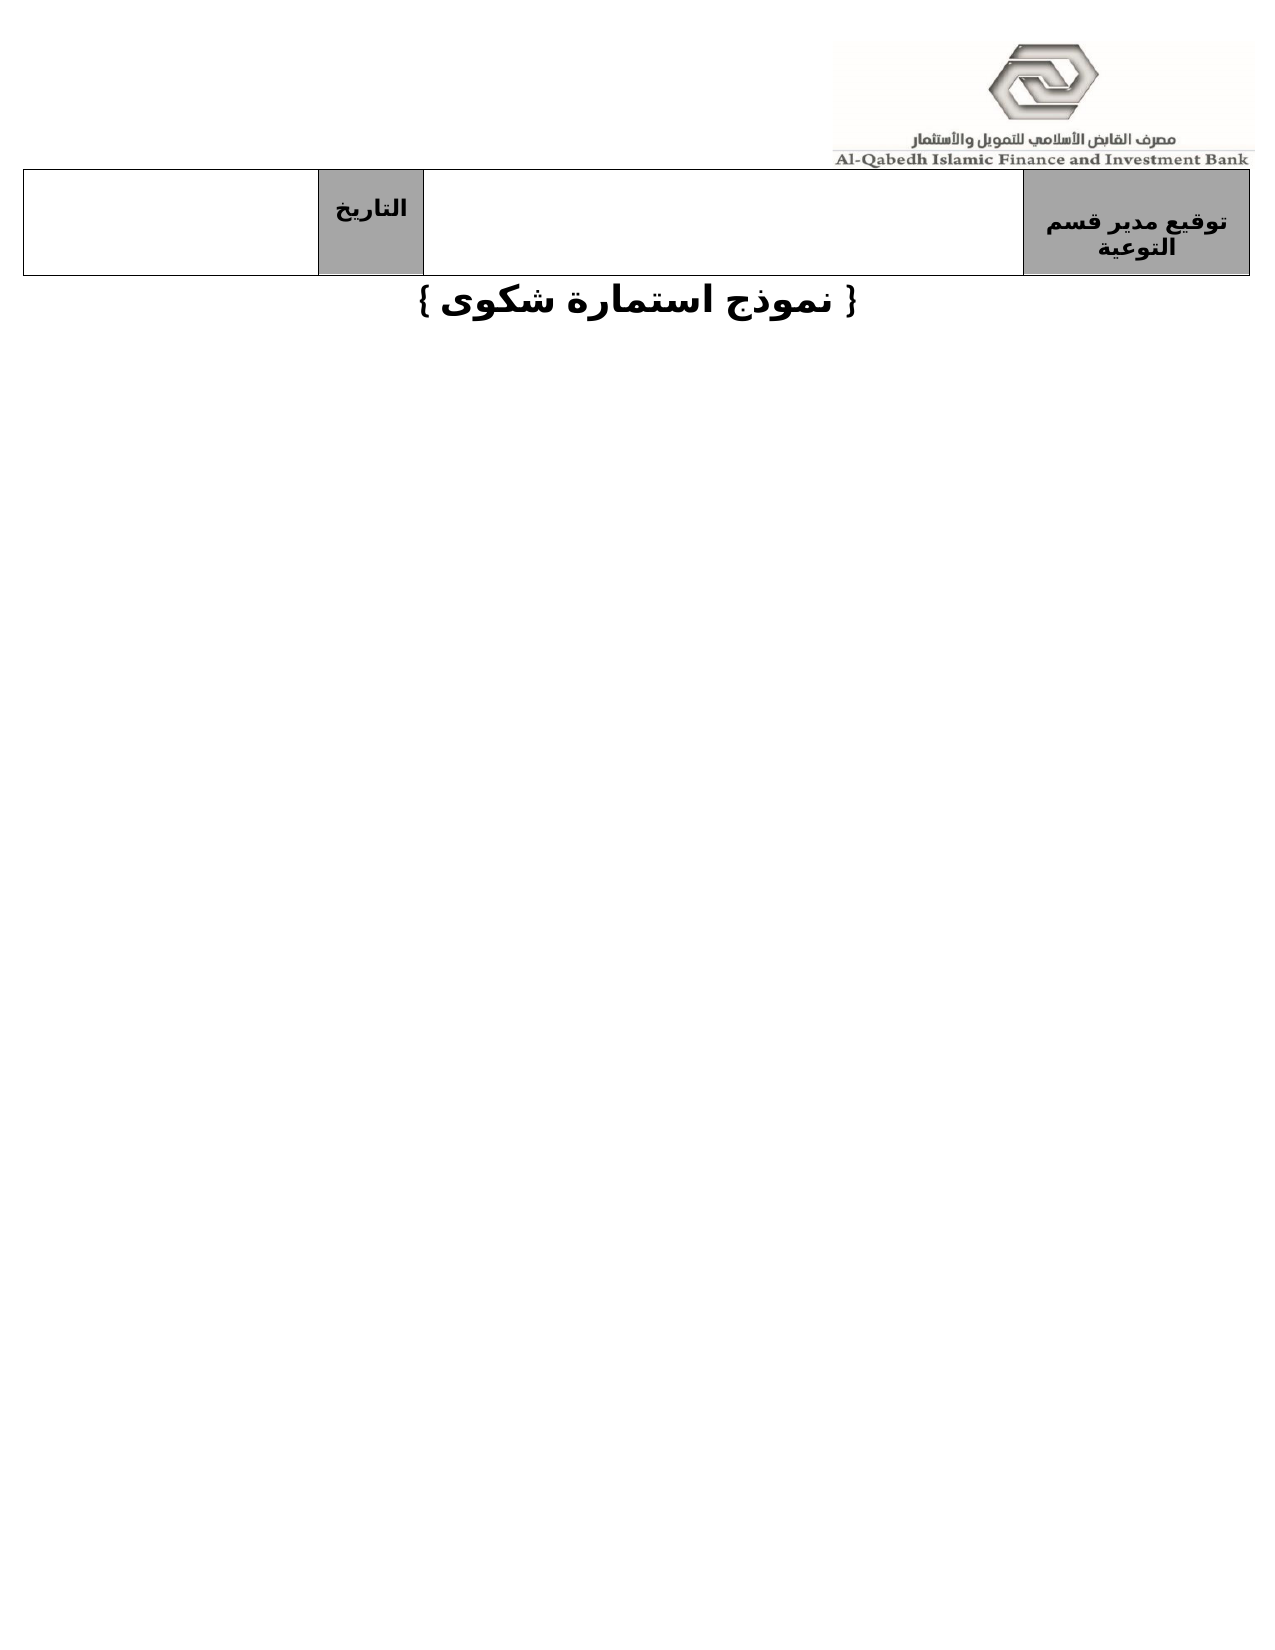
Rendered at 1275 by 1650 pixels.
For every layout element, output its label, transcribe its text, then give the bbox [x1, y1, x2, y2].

table_cell [424, 170, 1023, 274]
text { نموذج استمارة شكوى } [150, 276, 1125, 321]
table_cell توقيع مدير قسم التوعية [1024, 170, 1249, 274]
table_cell التاريخ [319, 170, 423, 274]
table_cell [24, 170, 318, 274]
picture [832, 41, 1255, 169]
